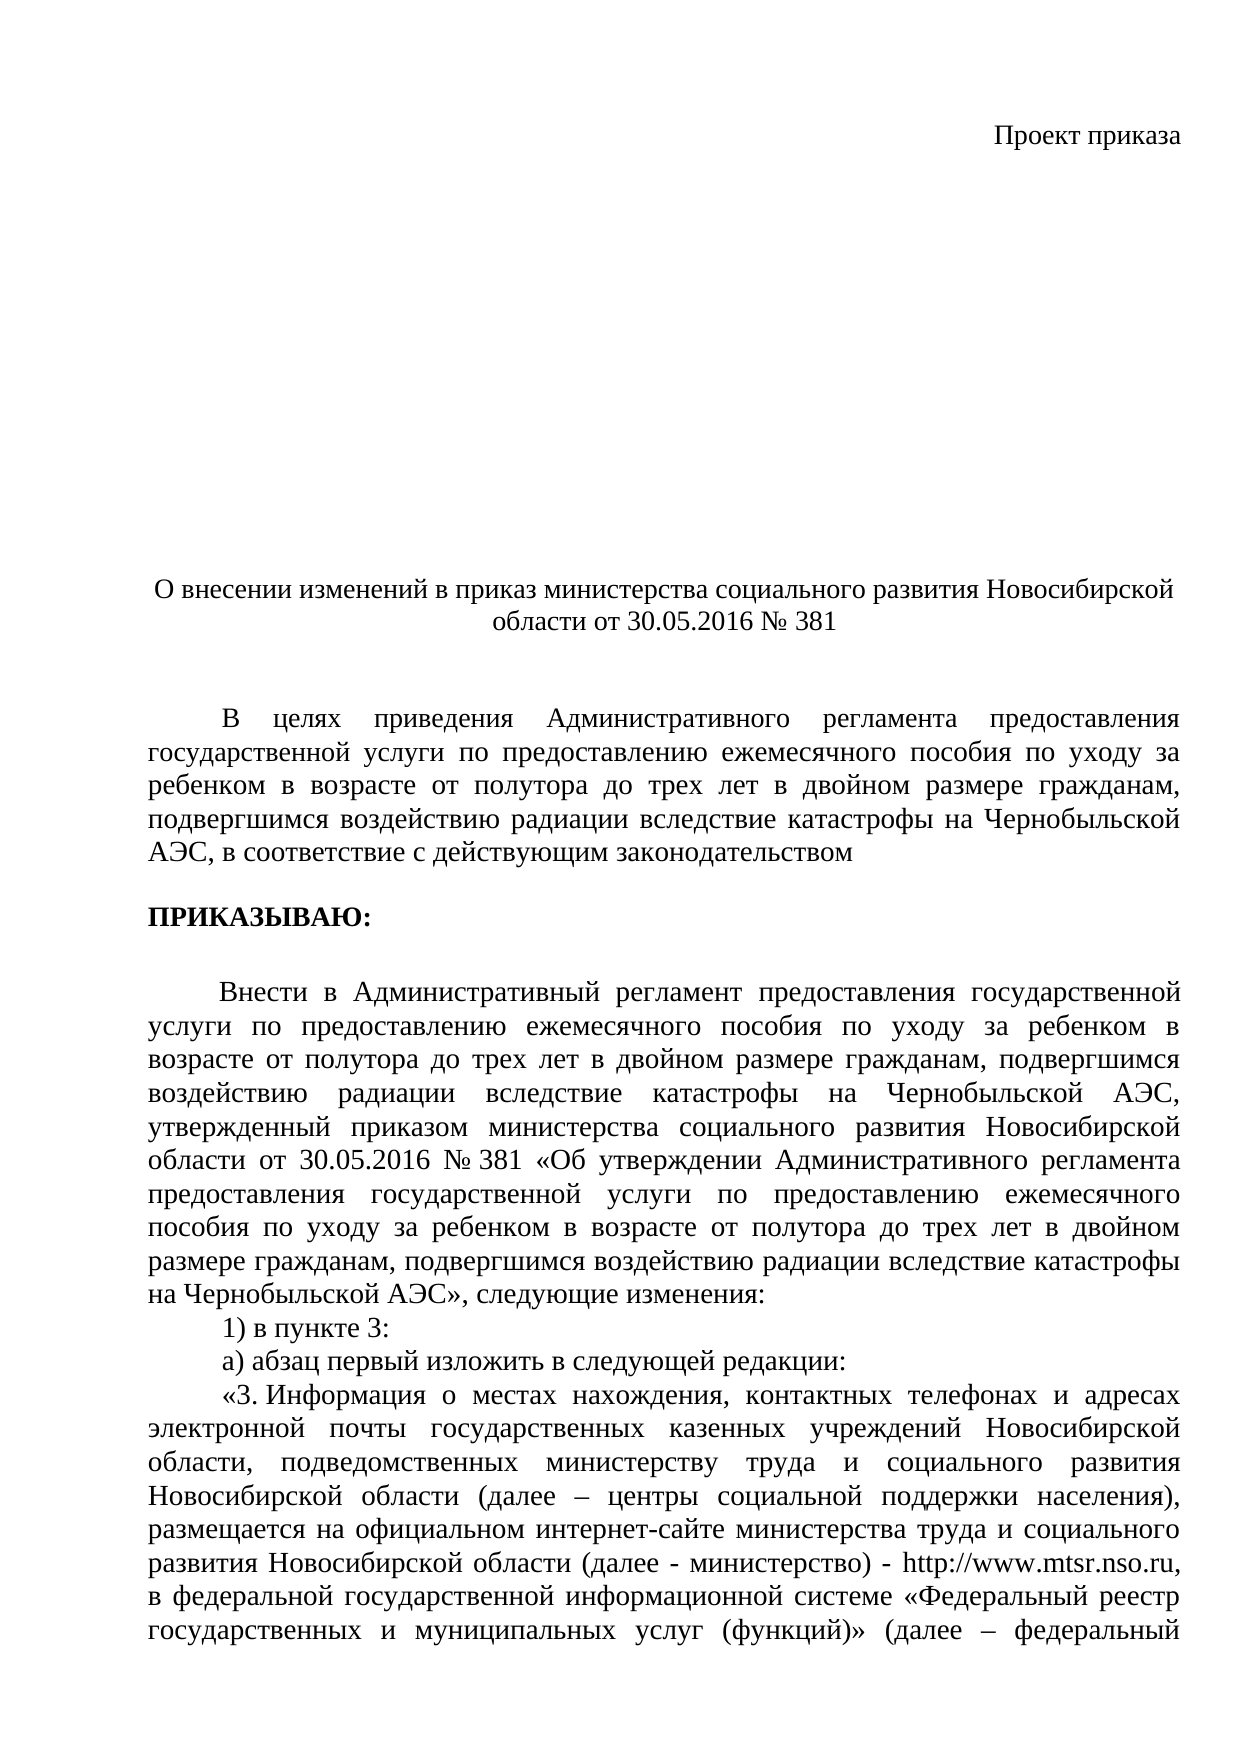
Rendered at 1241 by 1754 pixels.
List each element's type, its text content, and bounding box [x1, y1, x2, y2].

text В целях приведения Административного регламента предоставления государственной услуги по предоставлению ежемесячного пособия по уходу за ребенком в возрасте от полутора до трех лет в двойном размере гражданам, подвергшимся воздействию радиации вследствие катастрофы на Чернобыльской АЭС, в соответствие с действующим законодательством [148, 701, 1181, 868]
text О внесении изменений в приказ министерства социального развития Новосибирской области от 30.05.2016 № 381 [148, 572, 1181, 636]
text ПРИКАЗЫВАЮ: [148, 900, 1181, 933]
text 1) в пункте 3: [148, 1310, 1181, 1343]
text Внести в Административный регламент предоставления государственной услуги по предоставлению ежемесячного пособия по уходу за ребенком в возрасте от полутора до трех лет в двойном размере гражданам, подвергшимся воздействию радиации вследствие катастрофы на Чернобыльской АЭС, утвержденный приказом министерства социального развития Новосибирской области от 30.05.2016 № 381 «Об утверждении Административного регламента предоставления государственной услуги по предоставлению ежемесячного пособия по уходу за ребенком в возрасте от полутора до трех лет в двойном размере гражданам, подвергшимся воздействию радиации вследствие катастрофы на Чернобыльской АЭС», следующие изменения: [148, 974, 1181, 1310]
text а) абзац первый изложить в следующей редакции: [148, 1343, 1181, 1377]
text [148, 1377, 1181, 1645]
text Проект приказа [148, 118, 1181, 151]
